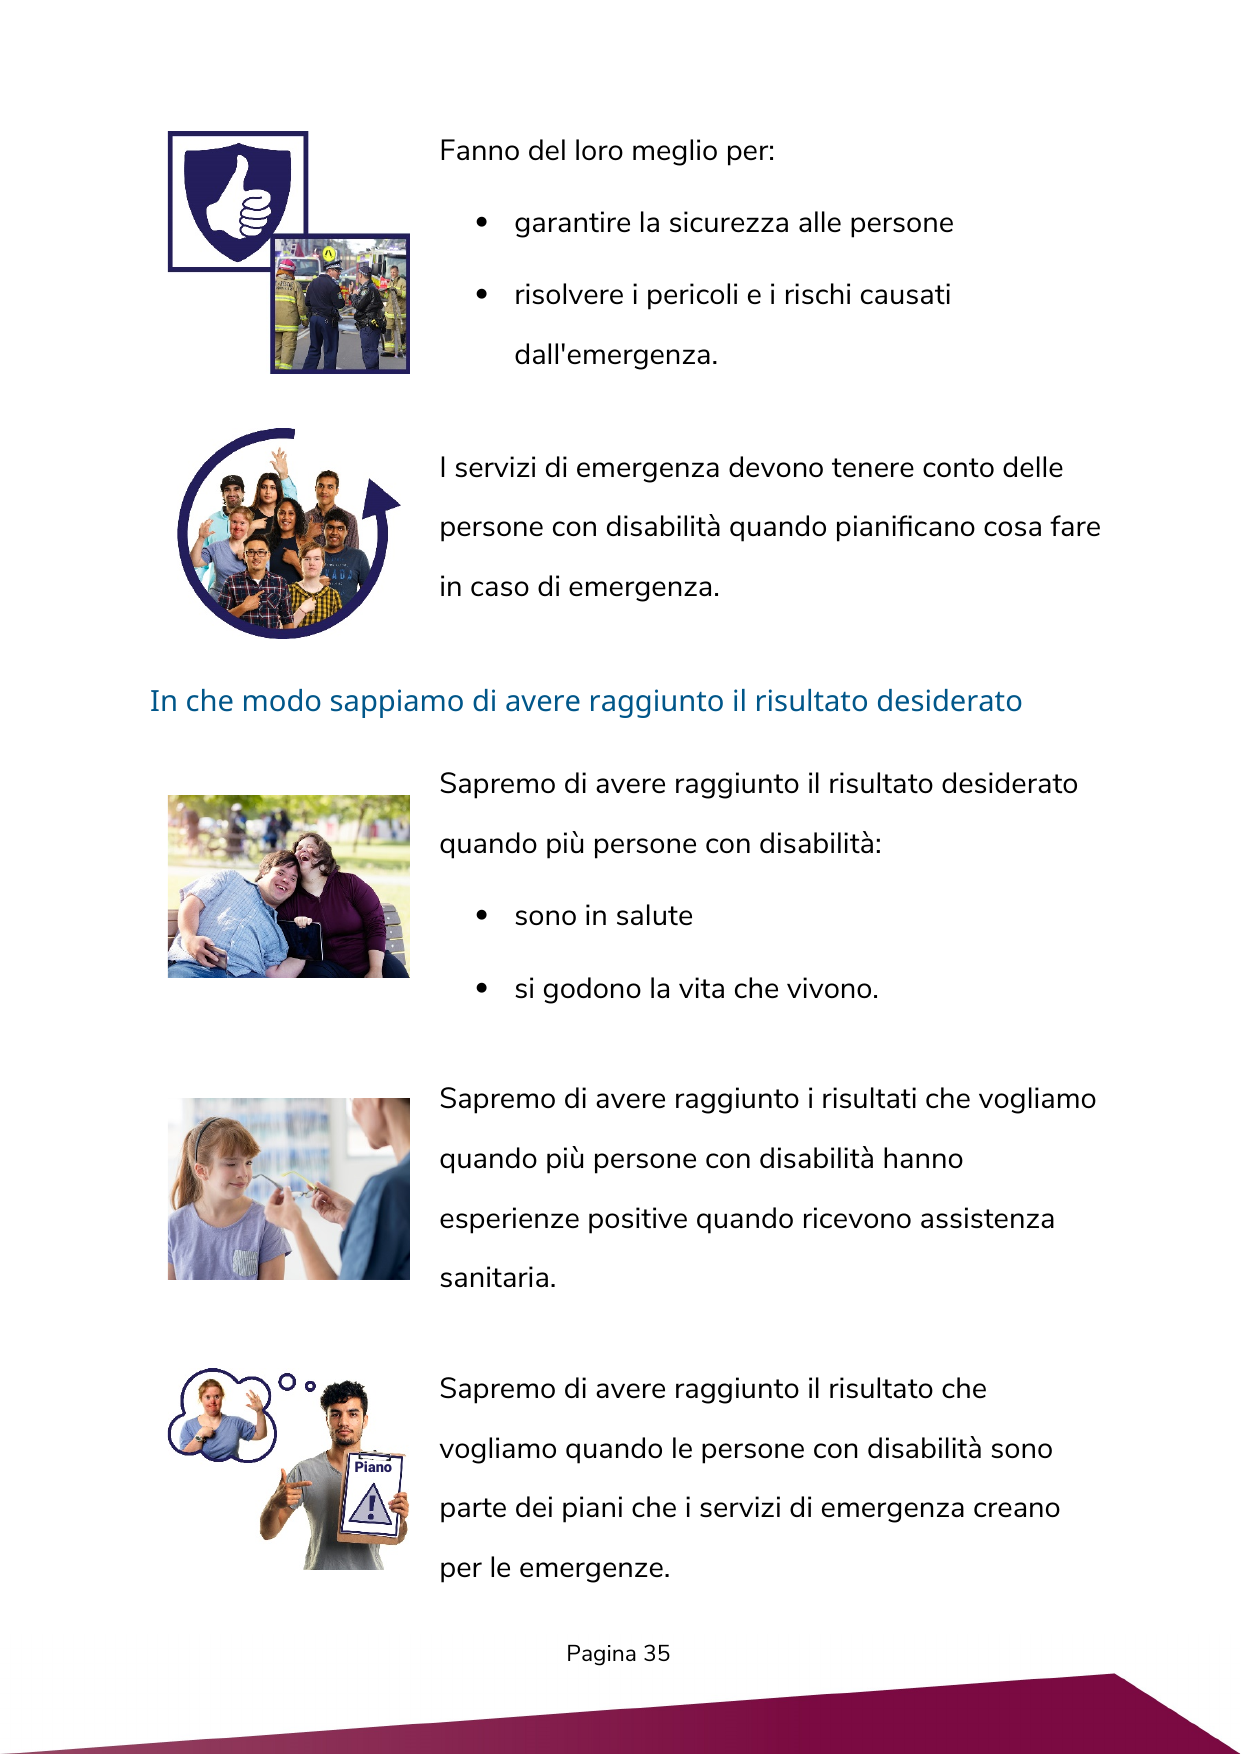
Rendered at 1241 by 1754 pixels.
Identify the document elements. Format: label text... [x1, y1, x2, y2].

table_header Sapremo di avere raggiunto il risultato desiderato quando più persone con disabilità: sono in salute si godono la vita che vivono. [428, 752, 1113, 1037]
picture [167, 1098, 410, 1280]
table_cell [150, 1356, 428, 1617]
table_cell [150, 404, 428, 667]
picture [177, 428, 401, 639]
table_cell Sapremo di avere raggiunto il risultato che vogliamo quando le persone con disabilità sono parte dei piani che i servizi di emergenza creano per le emergenze. [428, 1356, 1113, 1617]
table_cell I servizi di emergenza devono tenere conto delle persone con disabilità quando pianificano cosa fare in caso di emergenza. [428, 404, 1113, 667]
table_header [150, 752, 428, 1037]
picture [0, 1634, 1241, 1754]
picture [167, 131, 410, 374]
picture [167, 795, 410, 978]
picture [167, 1368, 410, 1570]
table_cell [150, 118, 428, 404]
table_cell [150, 1038, 428, 1356]
table_cell Sapremo di avere raggiunto i risultati che vogliamo quando più persone con disabilità hanno esperienze positive quando ricevono assistenza sanitaria. [428, 1038, 1113, 1356]
table_cell Fanno del loro meglio per: garantire la sicurezza alle persone risolvere i pericoli e i rischi causati dall'emergenza. [428, 118, 1113, 404]
subtitle In che modo sappiamo di avere raggiunto il risultato desiderato [150, 680, 1090, 720]
